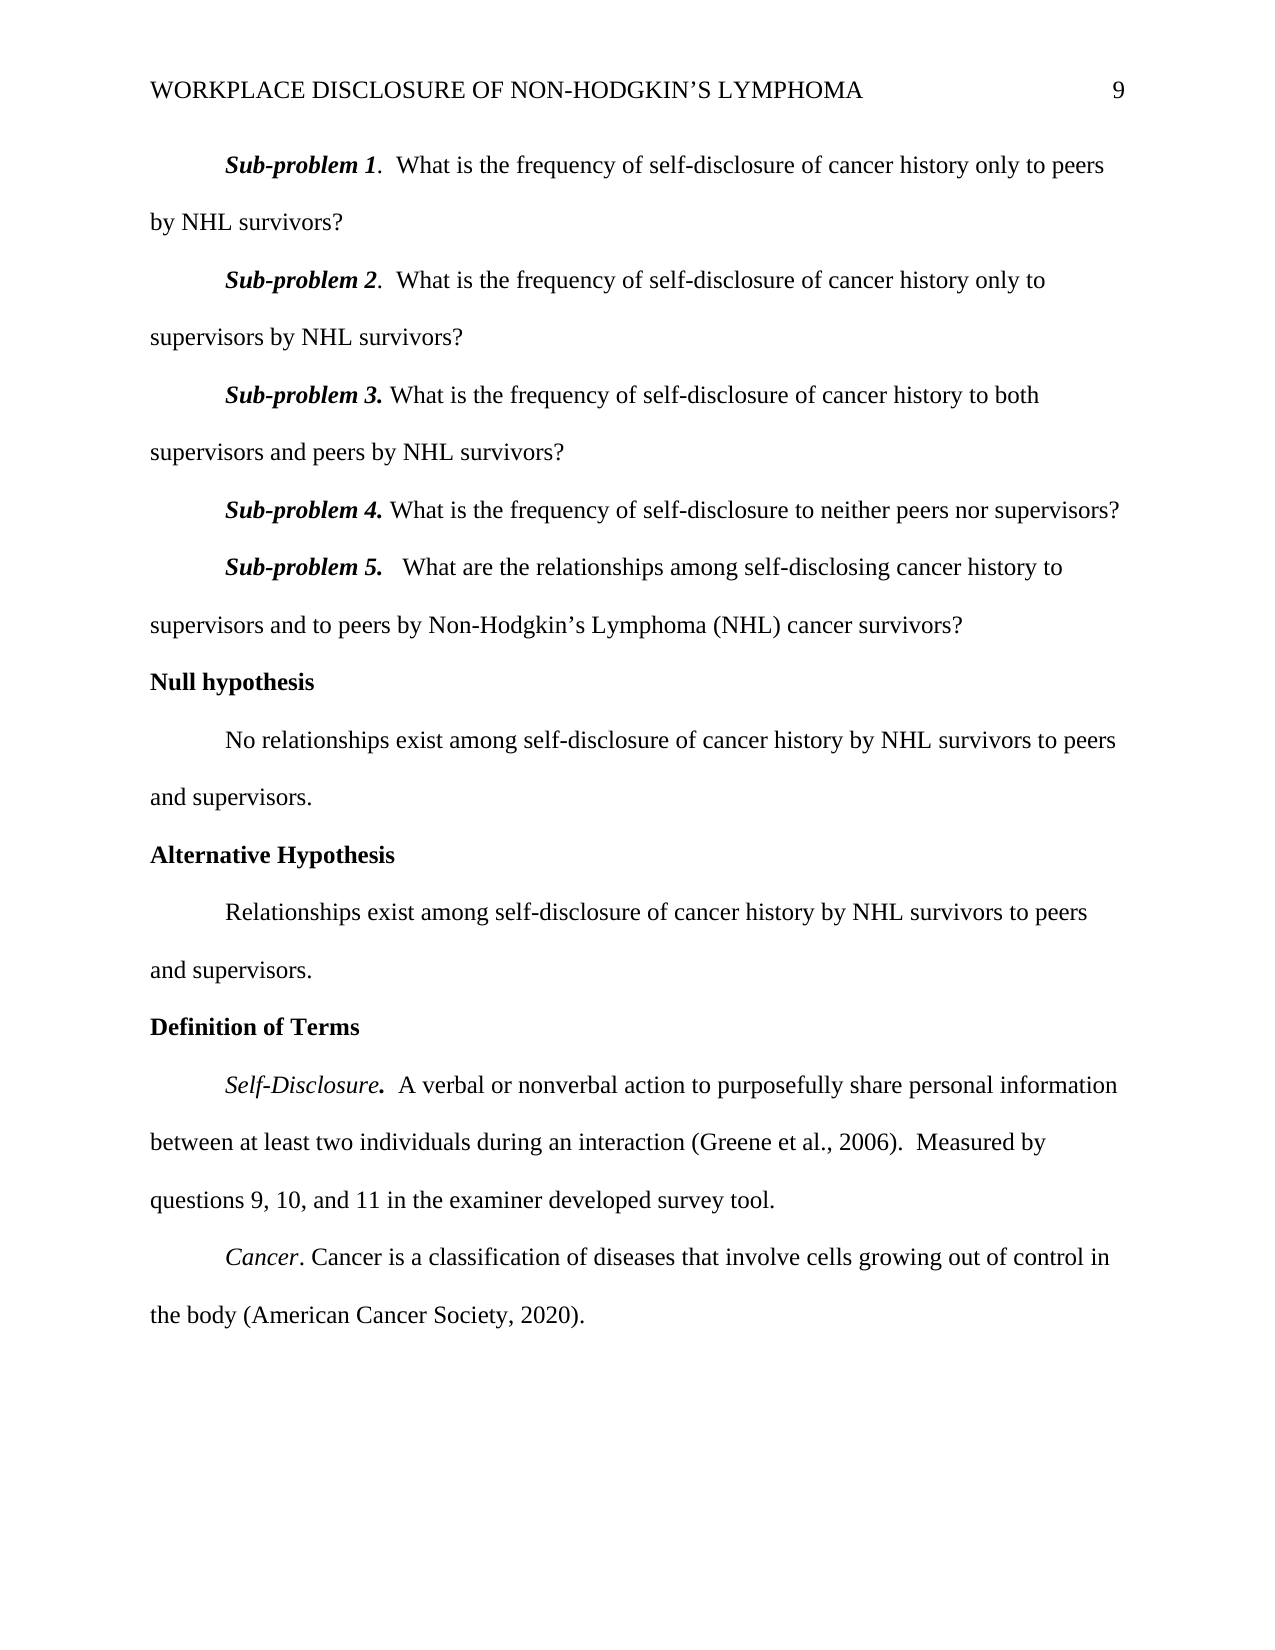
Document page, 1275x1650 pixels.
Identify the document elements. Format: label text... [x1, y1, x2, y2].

text Definition of Terms [150, 1012, 1125, 1041]
text Self-Disclosure. A verbal or nonverbal action to purposefully share personal information between at least two individuals during an interaction (Greene et al., 2006). Measured by questions 9, 10, and 11 in the examiner developed survey tool. [150, 1070, 1125, 1214]
text Cancer. Cancer is a classification of diseases that involve cells growing out of control in the body (American Cancer Society, 2020). [150, 1242, 1125, 1329]
text Sub-problem 3. What is the frequency of self-disclosure of cancer history to both supervisors and peers by NHL survivors? [150, 380, 1125, 466]
text Relationships exist among self-disclosure of cancer history by NHL survivors to peers and supervisors. [150, 897, 1125, 984]
text Sub-problem 2. What is the frequency of self-disclosure of cancer history only to supervisors by NHL survivors? [150, 265, 1125, 351]
text Sub-problem 5. What are the relationships among self-disclosing cancer history to supervisors and to peers by Non-Hodgkin’s Lymphoma (NHL) cancer survivors? [150, 552, 1125, 639]
text Sub-problem 4. What is the frequency of self-disclosure to neither peers nor supervisors? [150, 495, 1125, 524]
text Alternative Hypothesis [150, 840, 1125, 869]
text Sub-problem 1. What is the frequency of self-disclosure of cancer history only to peers by NHL survivors? [150, 150, 1125, 236]
text Null hypothesis [150, 667, 1125, 696]
text No relationships exist among self-disclosure of cancer history by NHL survivors to peers and supervisors. [150, 725, 1125, 811]
